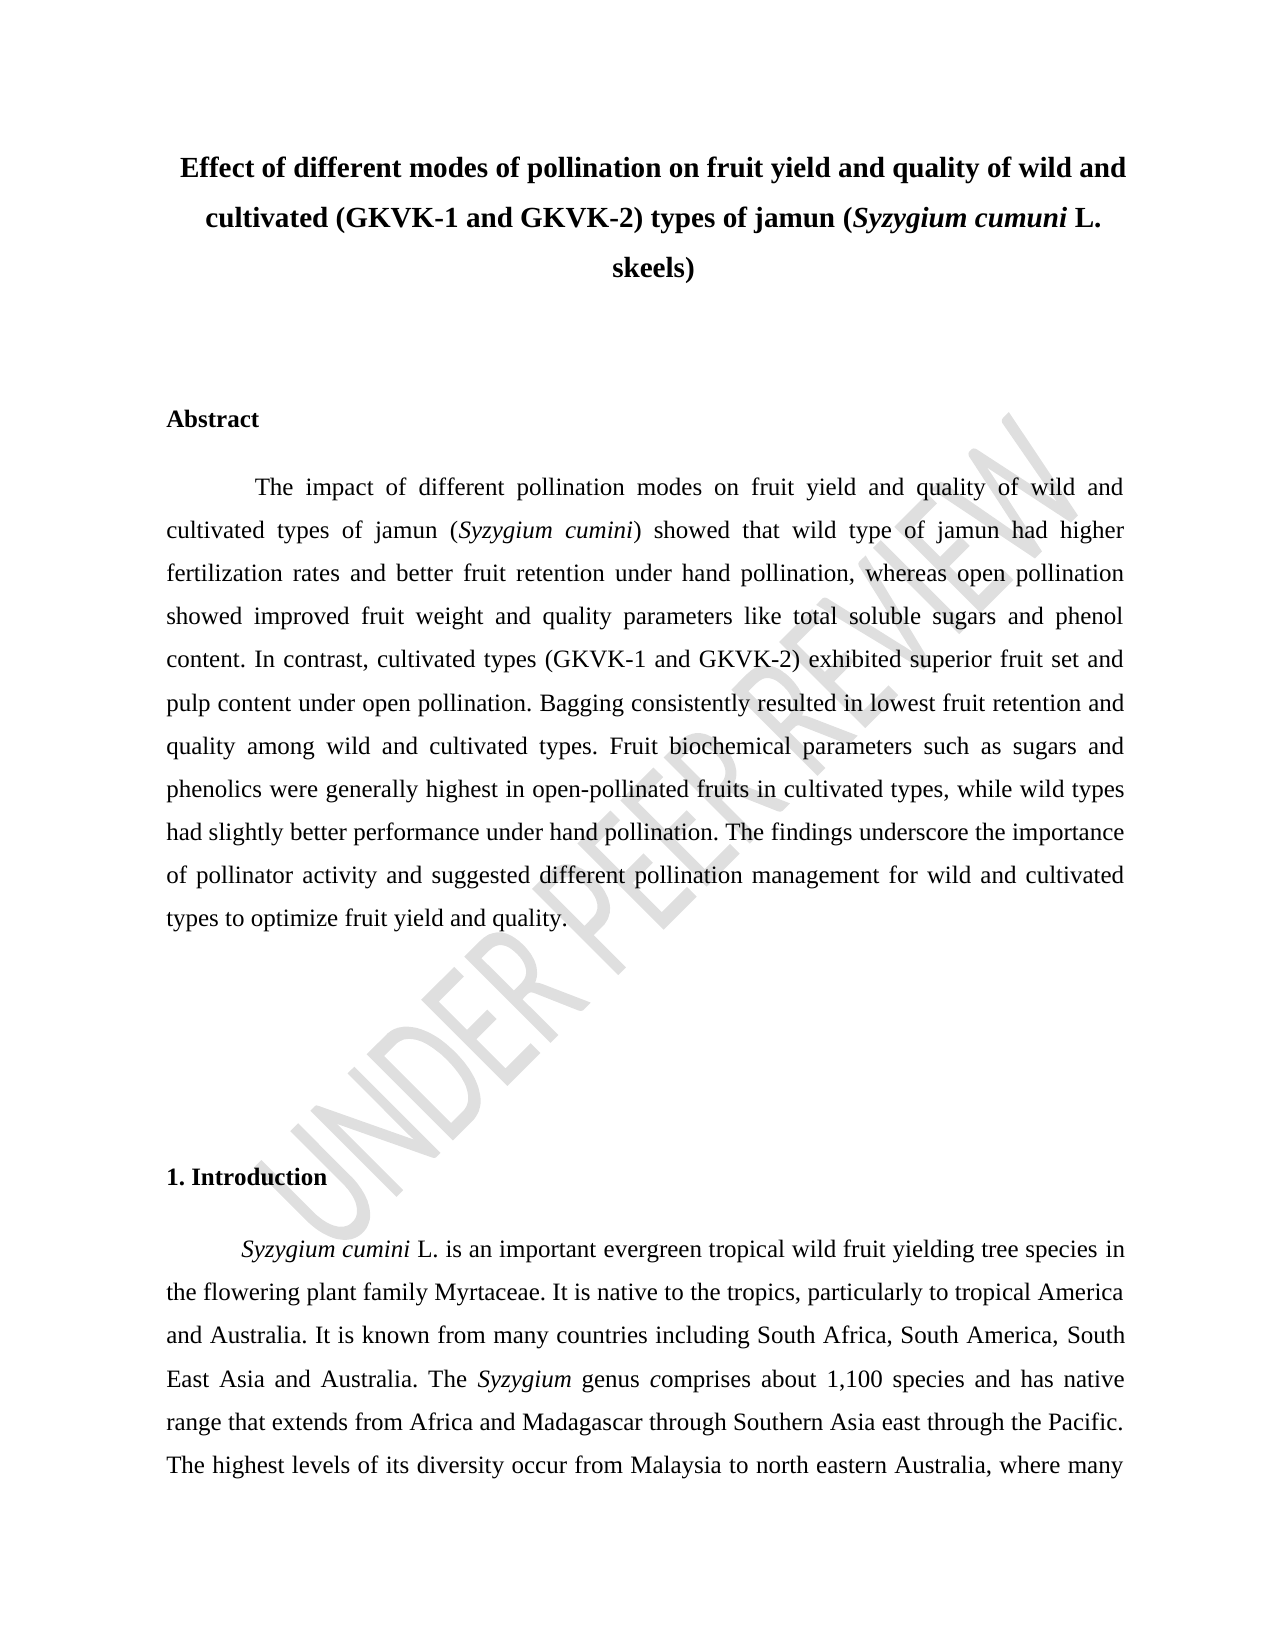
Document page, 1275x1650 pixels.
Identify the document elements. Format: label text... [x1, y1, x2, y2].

text The impact of different pollination modes on fruit yield and quality of wild and cultivated types of jamun (Syzygium cumini) showed that wild type of jamun had higher fertilization rates and better fruit retention under hand pollination, whereas open pollination showed improved fruit weight and quality parameters like total soluble sugars and phenol content. In contrast, cultivated types (GKVK-1 and GKVK-2) exhibited superior fruit set and pulp content under open pollination. Bagging consistently resulted in lowest fruit retention and quality among wild and cultivated types. Fruit biochemical parameters such as sugars and phenolics were generally highest in open-pollinated fruits in cultivated types, while wild types had slightly better performance under hand pollination. The findings underscore the importance of pollinator activity and suggested different pollination management for wild and cultivated types to optimize fruit yield and quality. [166, 472, 1125, 932]
text 1. Introduction [166, 1162, 1125, 1191]
text Abstract [166, 404, 1125, 433]
text Effect of different modes of pollination on fruit yield and quality of wild and cultivated (GKVK-1 and GKVK-2) types of jamun (Syzygium cumuni L. skeels) [166, 150, 1141, 284]
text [166, 1234, 1125, 1479]
